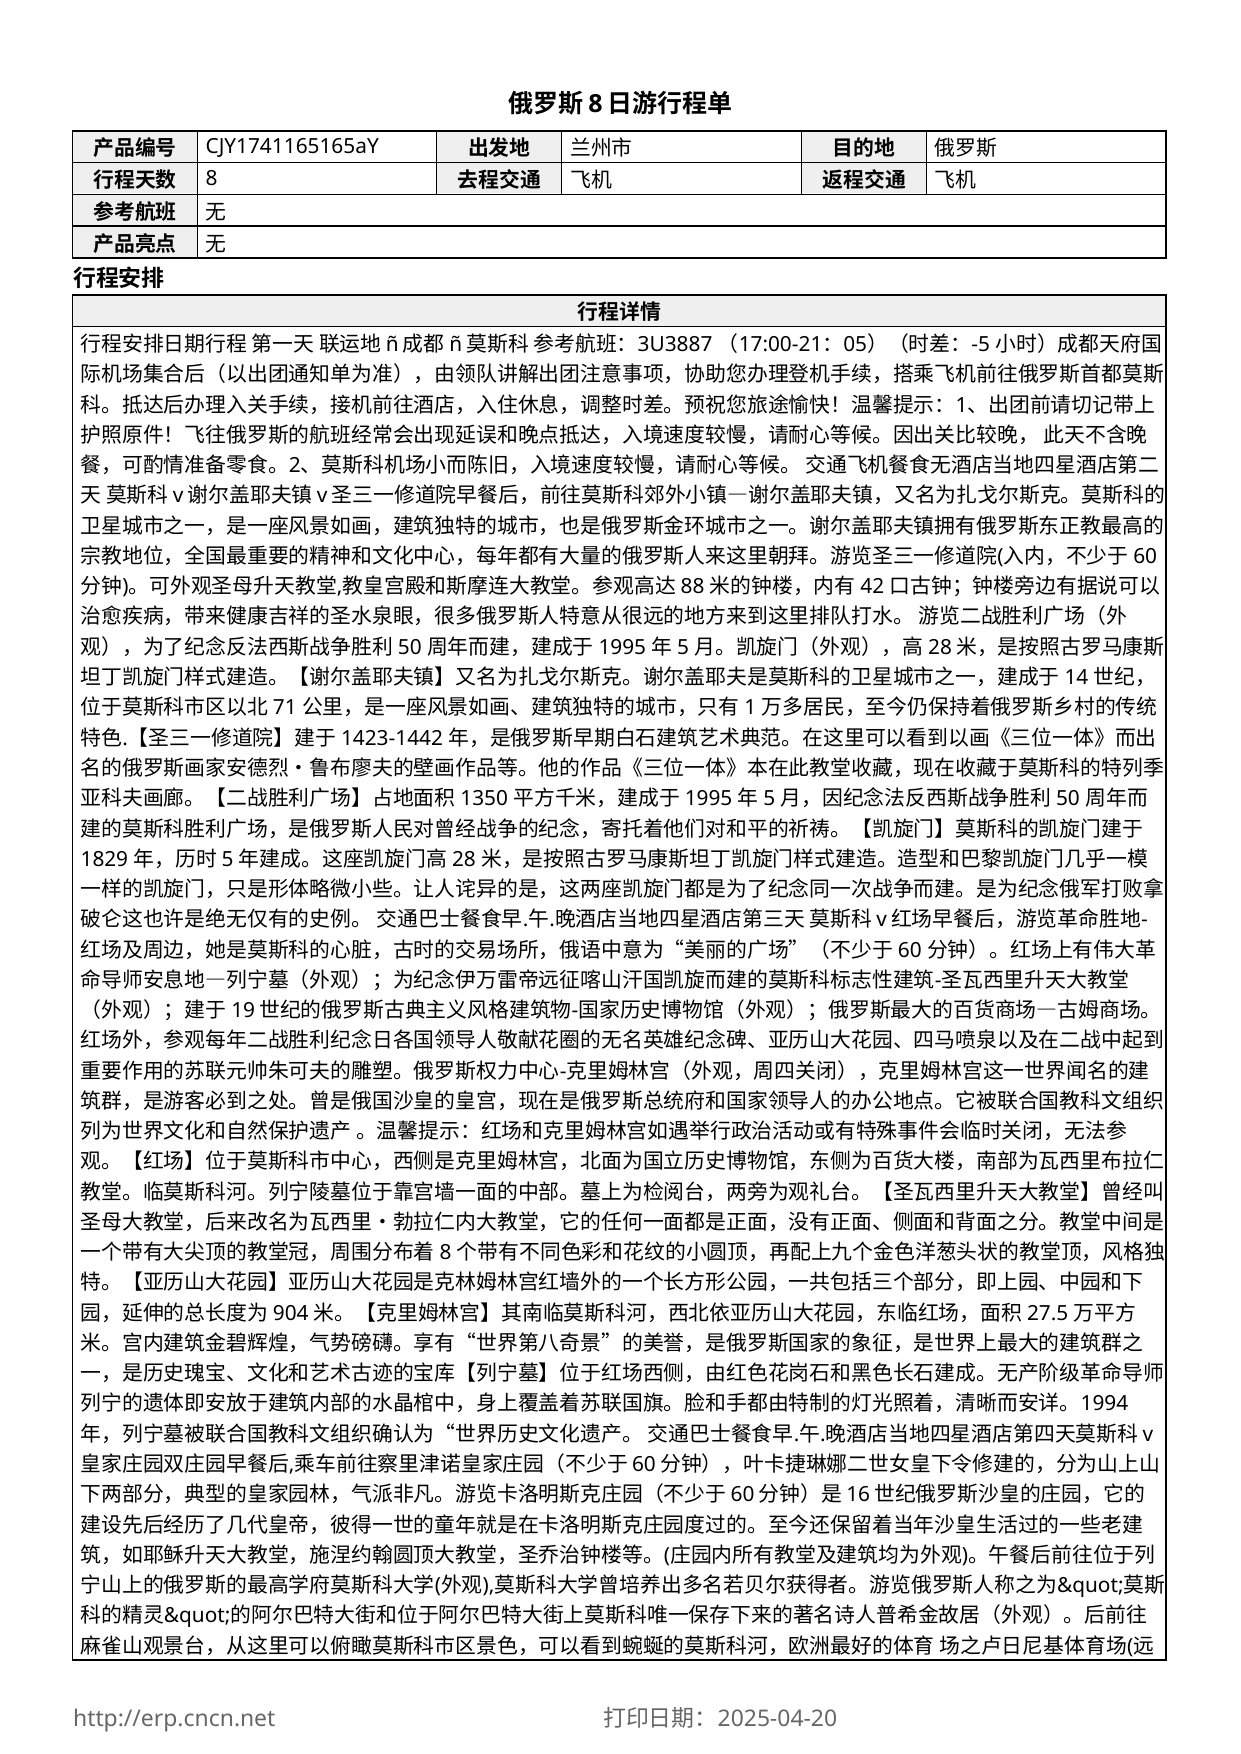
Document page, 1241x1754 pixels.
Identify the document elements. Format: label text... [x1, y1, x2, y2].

table_cell 返程交通 [802, 163, 926, 193]
table_cell 无 [198, 227, 1165, 257]
table_cell 8 [198, 163, 436, 193]
table_header 行程详情 [73, 296, 1165, 326]
table_cell 去程交通 [437, 163, 561, 193]
text 俄罗斯8日游行程单 [73, 83, 1167, 119]
table_cell 无 [198, 195, 1165, 225]
table_cell 产品亮点 [73, 227, 197, 257]
table_header 俄罗斯 [927, 132, 1165, 162]
table_header CJY1741165165aY [198, 132, 436, 162]
table_header 兰州市 [562, 132, 801, 162]
table_header 出发地 [437, 132, 561, 162]
text 行程安排 [73, 260, 1167, 293]
table_header 目的地 [802, 132, 926, 162]
table_cell 参考航班 [73, 195, 197, 225]
table_header 产品编号 [73, 132, 197, 162]
table_cell 行程天数 [73, 163, 197, 193]
table_cell 行程安排 [73, 327, 1165, 1659]
table_cell 飞机 [927, 163, 1165, 193]
table_cell 飞机 [562, 163, 801, 193]
